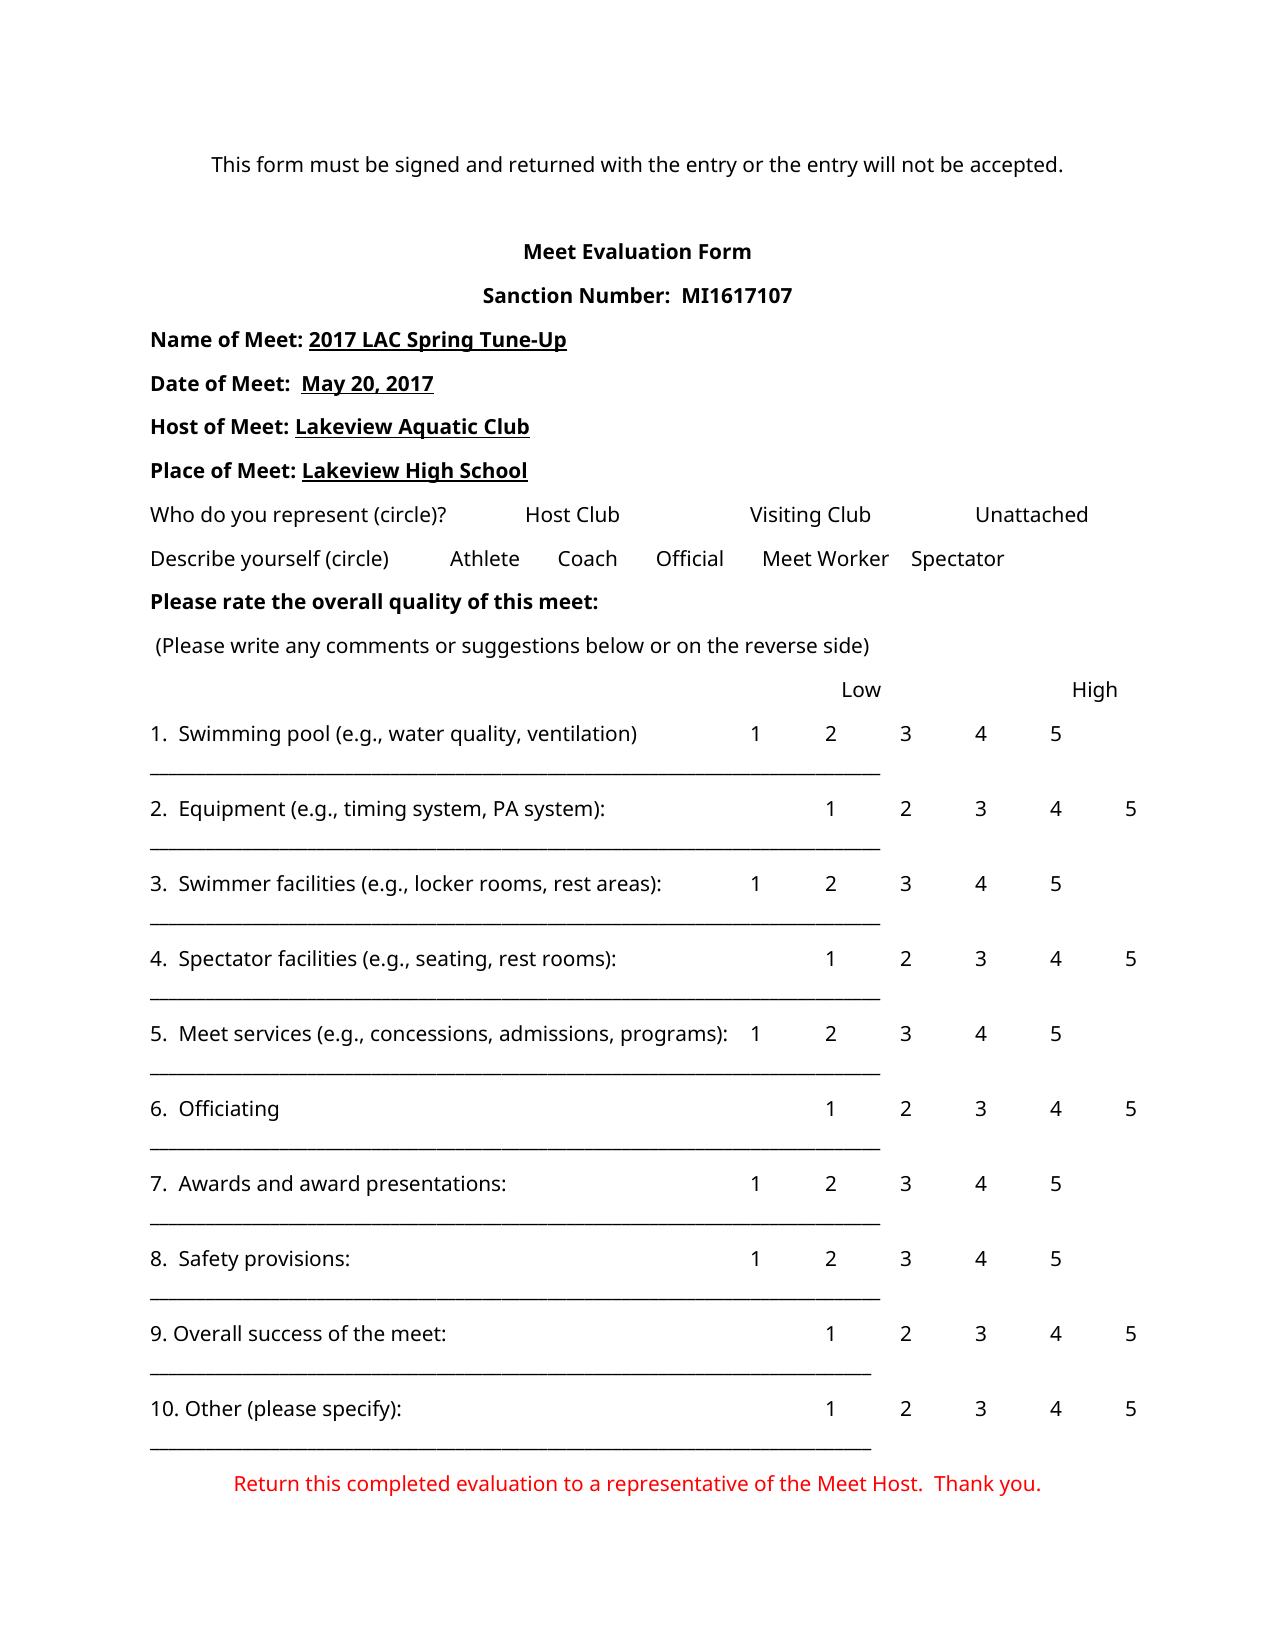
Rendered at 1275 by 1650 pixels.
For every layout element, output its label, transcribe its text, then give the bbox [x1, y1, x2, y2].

text Sanction Number: MI1617107 [150, 281, 1125, 310]
text This form must be signed and returned with the entry or the entry will not be accepted. [150, 150, 1125, 178]
text _______________________________________________________________________________ [150, 975, 1266, 1003]
text Name of Meet: 2017 LAC Spring Tune-Up [150, 325, 1125, 353]
text 8. Safety provisions: 1 2 3 4 5 [150, 1244, 1266, 1272]
text Place of Meet: Lakeview High School [150, 456, 1125, 485]
text 2. Equipment (e.g., timing system, PA system): 1 2 3 4 5 [150, 794, 1266, 822]
text _______________________________________________________________________________ [150, 1050, 1266, 1078]
text (Please write any comments or suggestions below or on the reverse side) [150, 631, 1266, 660]
text _______________________________________________________________________________ [150, 1200, 1266, 1228]
text _______________________________________________________________________________ [150, 1275, 1266, 1303]
text 1. Swimming pool (e.g., water quality, ventilation) 1 2 3 4 5 [150, 719, 1266, 747]
text 3. Swimmer facilities (e.g., locker rooms, rest areas): 1 2 3 4 5 [150, 869, 1266, 897]
text ______________________________________________________________________________ [150, 1425, 1266, 1453]
text Low High [150, 675, 1266, 703]
text _______________________________________________________________________________ [150, 825, 1266, 853]
text 10. Other (please specify): 1 2 3 4 5 [150, 1394, 1266, 1422]
text Describe yourself (circle) Athlete Coach Official Meet Worker Spectator [150, 544, 1125, 572]
text 5. Meet services (e.g., concessions, admissions, programs): 1 2 3 4 5 [150, 1019, 1266, 1047]
text 6. Officiating 1 2 3 4 5 [150, 1094, 1266, 1122]
text 4. Spectator facilities (e.g., seating, rest rooms): 1 2 3 4 5 [150, 944, 1266, 972]
text 7. Awards and award presentations: 1 2 3 4 5 [150, 1169, 1266, 1197]
text _______________________________________________________________________________ [150, 900, 1266, 928]
text Please rate the overall quality of this meet: [150, 587, 1266, 616]
text _______________________________________________________________________________ [150, 1125, 1266, 1153]
text Date of Meet: May 20, 2017 [150, 369, 1125, 397]
text _______________________________________________________________________________ [150, 750, 1266, 778]
text 9. Overall success of the meet: 1 2 3 4 5 [150, 1319, 1266, 1347]
text Host of Meet: Lakeview Aquatic Club [150, 412, 1125, 441]
text ______________________________________________________________________________ [150, 1350, 1266, 1378]
text Who do you represent (circle)? Host Club Visiting Club Unattached [150, 500, 1125, 528]
text Return this completed evaluation to a representative of the Meet Host. Thank you. [150, 1469, 1125, 1497]
text Meet Evaluation Form [150, 237, 1125, 266]
